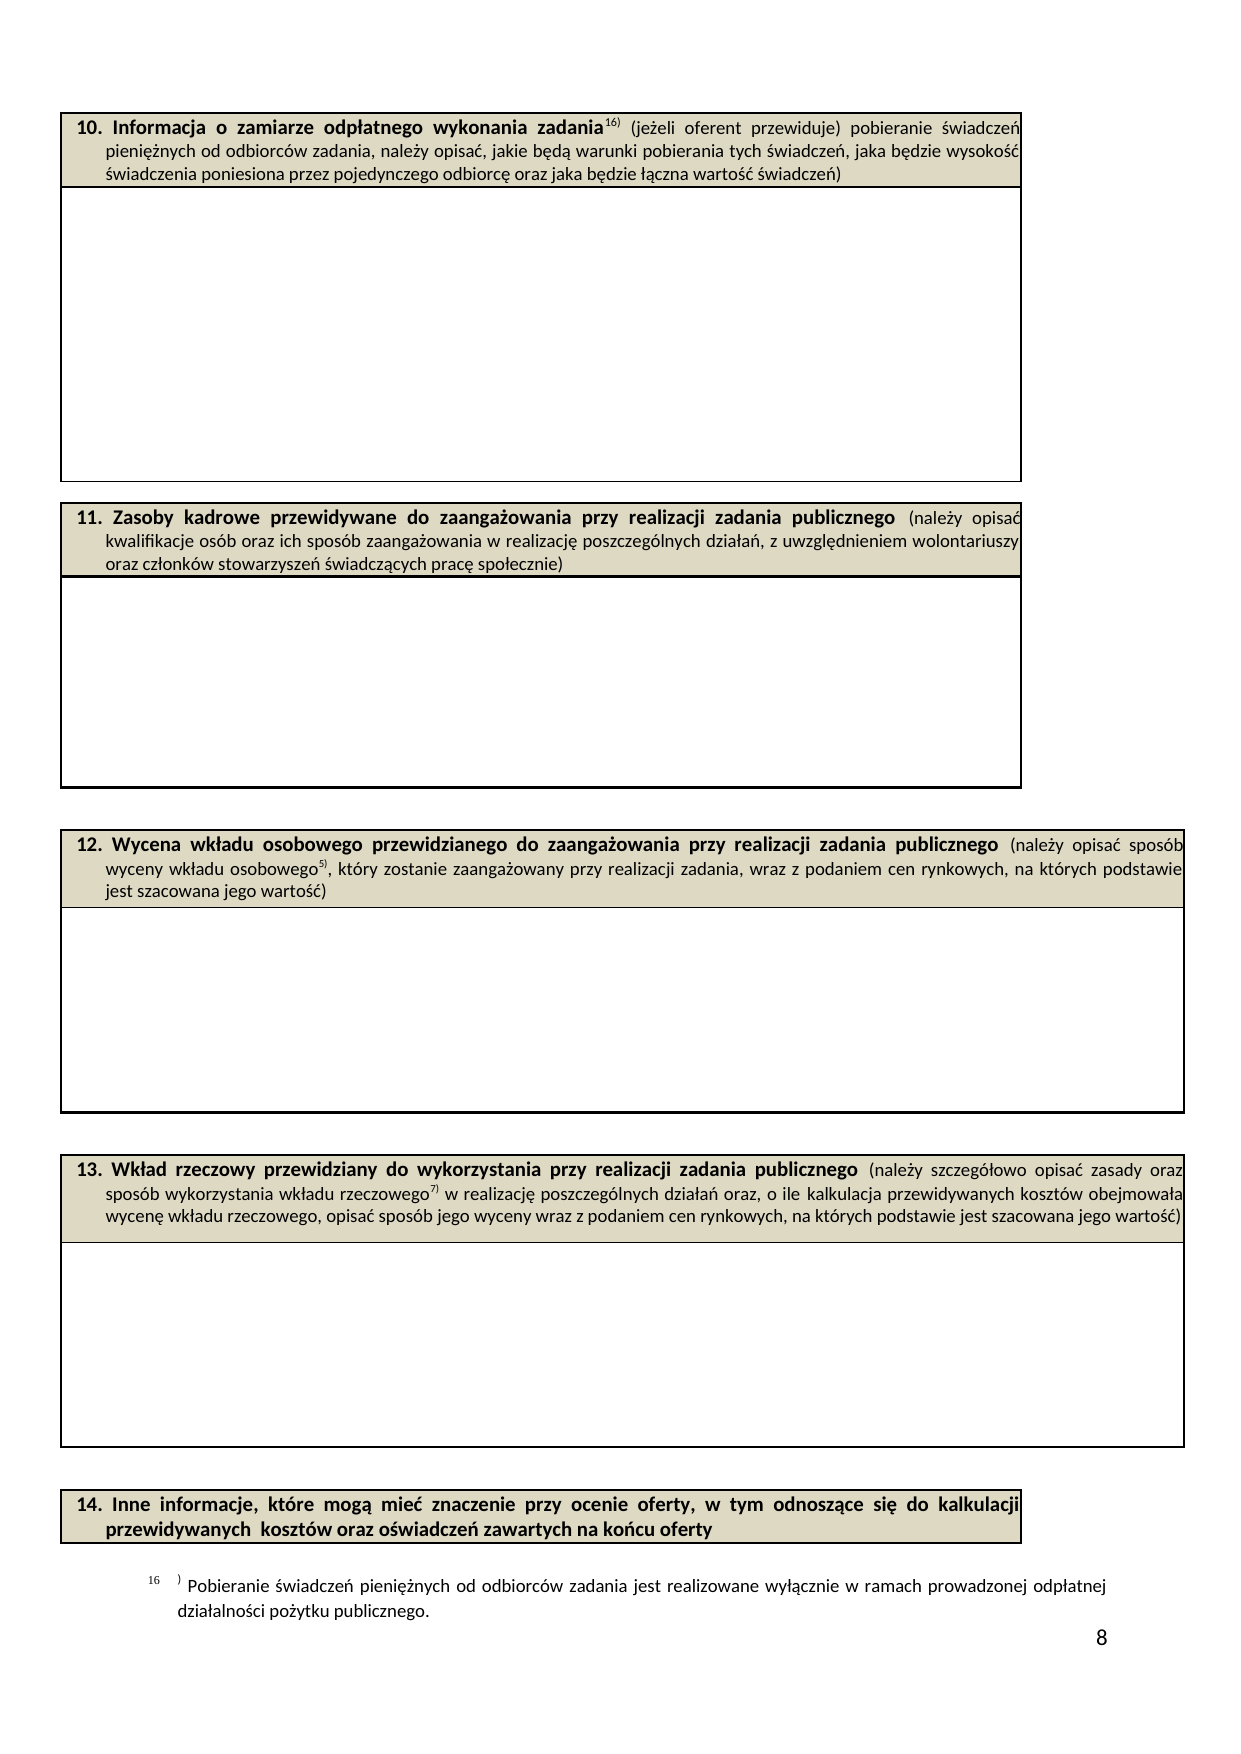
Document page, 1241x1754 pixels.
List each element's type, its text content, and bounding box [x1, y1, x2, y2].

table_cell [62, 578, 1020, 786]
table_header 12. Wycena wkładu osobowego przewidzianego do zaangażowania przy realizacji zadania publicznego (należy opisać sposób wyceny wkładu osobowego5), który zostanie zaangażowany przy realizacji zadania, wraz z podaniem cen rynkowych, na których podstawie jest szacowana jego wartość) [62, 831, 1183, 907]
table_cell [62, 188, 1020, 481]
table_cell [62, 908, 1183, 1111]
table_cell [62, 1243, 1183, 1446]
table_header 13. Wkład rzeczowy przewidziany do wykorzystania przy realizacji zadania publicznego (należy szczegółowo opisać zasady oraz sposób wykorzystania wkładu rzeczowego7) w realizację poszczególnych działań oraz, o ile kalkulacja przewidywanych kosztów obejmowała wycenę wkładu rzeczowego, opisać sposób jego wyceny wraz z podaniem cen rynkowych, na których podstawie jest szacowana jego wartość) [62, 1156, 1183, 1242]
table_header 10. Informacja o zamiarze odpłatnego wykonania zadania) (jeżeli oferent przewiduje) pobieranie świadczeń pieniężnych od odbiorców zadania, należy opisać, jakie będą warunki pobierania tych świadczeń, jaka będzie wysokość świadczenia poniesiona przez pojedynczego odbiorcę oraz jaka będzie łączna wartość świadczeń) [62, 114, 1020, 186]
table_header 11. Zasoby kadrowe przewidywane do zaangażowania przy realizacji zadania publicznego (należy opisać kwalifikacje osób oraz ich sposób zaangażowania w realizację poszczególnych działań, z uwzględnieniem wolontariuszy oraz członków stowarzyszeń świadczących pracę społecznie) [62, 504, 1020, 575]
table_header 14. Inne informacje, które mogą mieć znaczenie przy ocenie oferty, w tym odnoszące się do kalkulacji przewidywanych kosztów oraz oświadczeń zawartych na końcu oferty [62, 1491, 1020, 1542]
